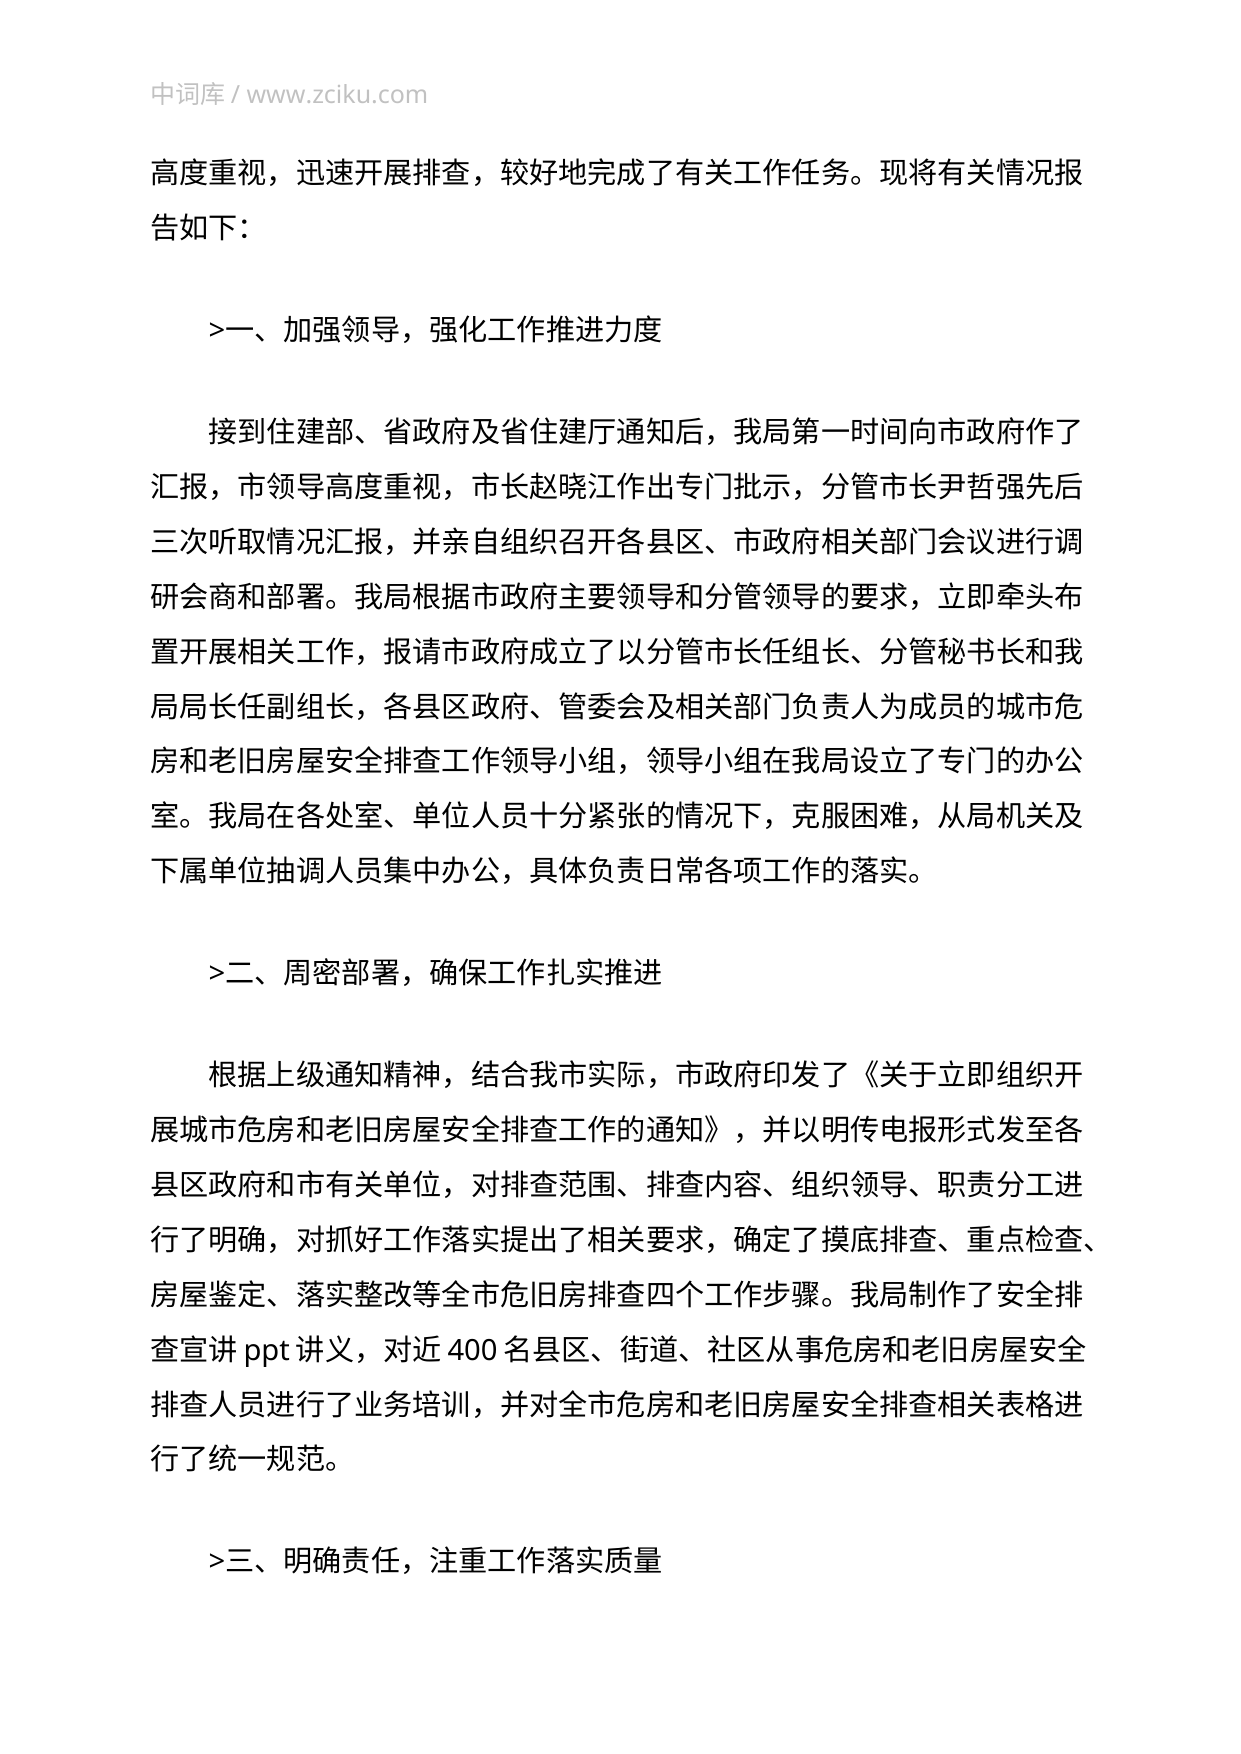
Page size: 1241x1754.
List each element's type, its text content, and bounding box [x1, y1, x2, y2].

text 根据上级通知精神，结合我市实际，市政府印发了《关于立即组织开展城市危房和老旧房屋安全排查工作的通知》，并以明传电报形式发至各县区政府和市有关单位，对排查范围、排查内容、组织领导、职责分工进行了明确，对抓好工作落实提出了相关要求，确定了摸底排查、重点检查、房屋鉴定、落实整改等全市危旧房排查四个工作步骤。我局制作了安全排查宣讲ppt讲义，对近400名县区、街道、社区从事危房和老旧房屋安全排查人员进行了业务培训，并对全市危房和老旧房屋安全排查相关表格进行了统一规范。 [150, 1052, 1090, 1478]
text 接到住建部、省政府及省住建厅通知后，我局第一时间向市政府作了汇报，市领导高度重视，市长赵晓江作出专门批示，分管市长尹哲强先后三次听取情况汇报，并亲自组织召开各县区、市政府相关部门会议进行调研会商和部署。我局根据市政府主要领导和分管领导的要求，立即牵头布置开展相关工作，报请市政府成立了以分管市长任组长、分管秘书长和我局局长任副组长，各县区政府、管委会及相关部门负责人为成员的城市危房和老旧房屋安全排查工作领导小组，领导小组在我局设立了专门的办公室。我局在各处室、单位人员十分紧张的情况下，克服困难，从局机关及下属单位抽调人员集中办公，具体负责日常各项工作的落实。 [150, 409, 1090, 890]
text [150, 150, 1090, 247]
text >一、加强领导，强化工作推进力度 [150, 307, 1090, 349]
text >二、周密部署，确保工作扎实推进 [150, 949, 1090, 992]
text >三、明确责任，注重工作落实质量 [150, 1538, 1090, 1580]
